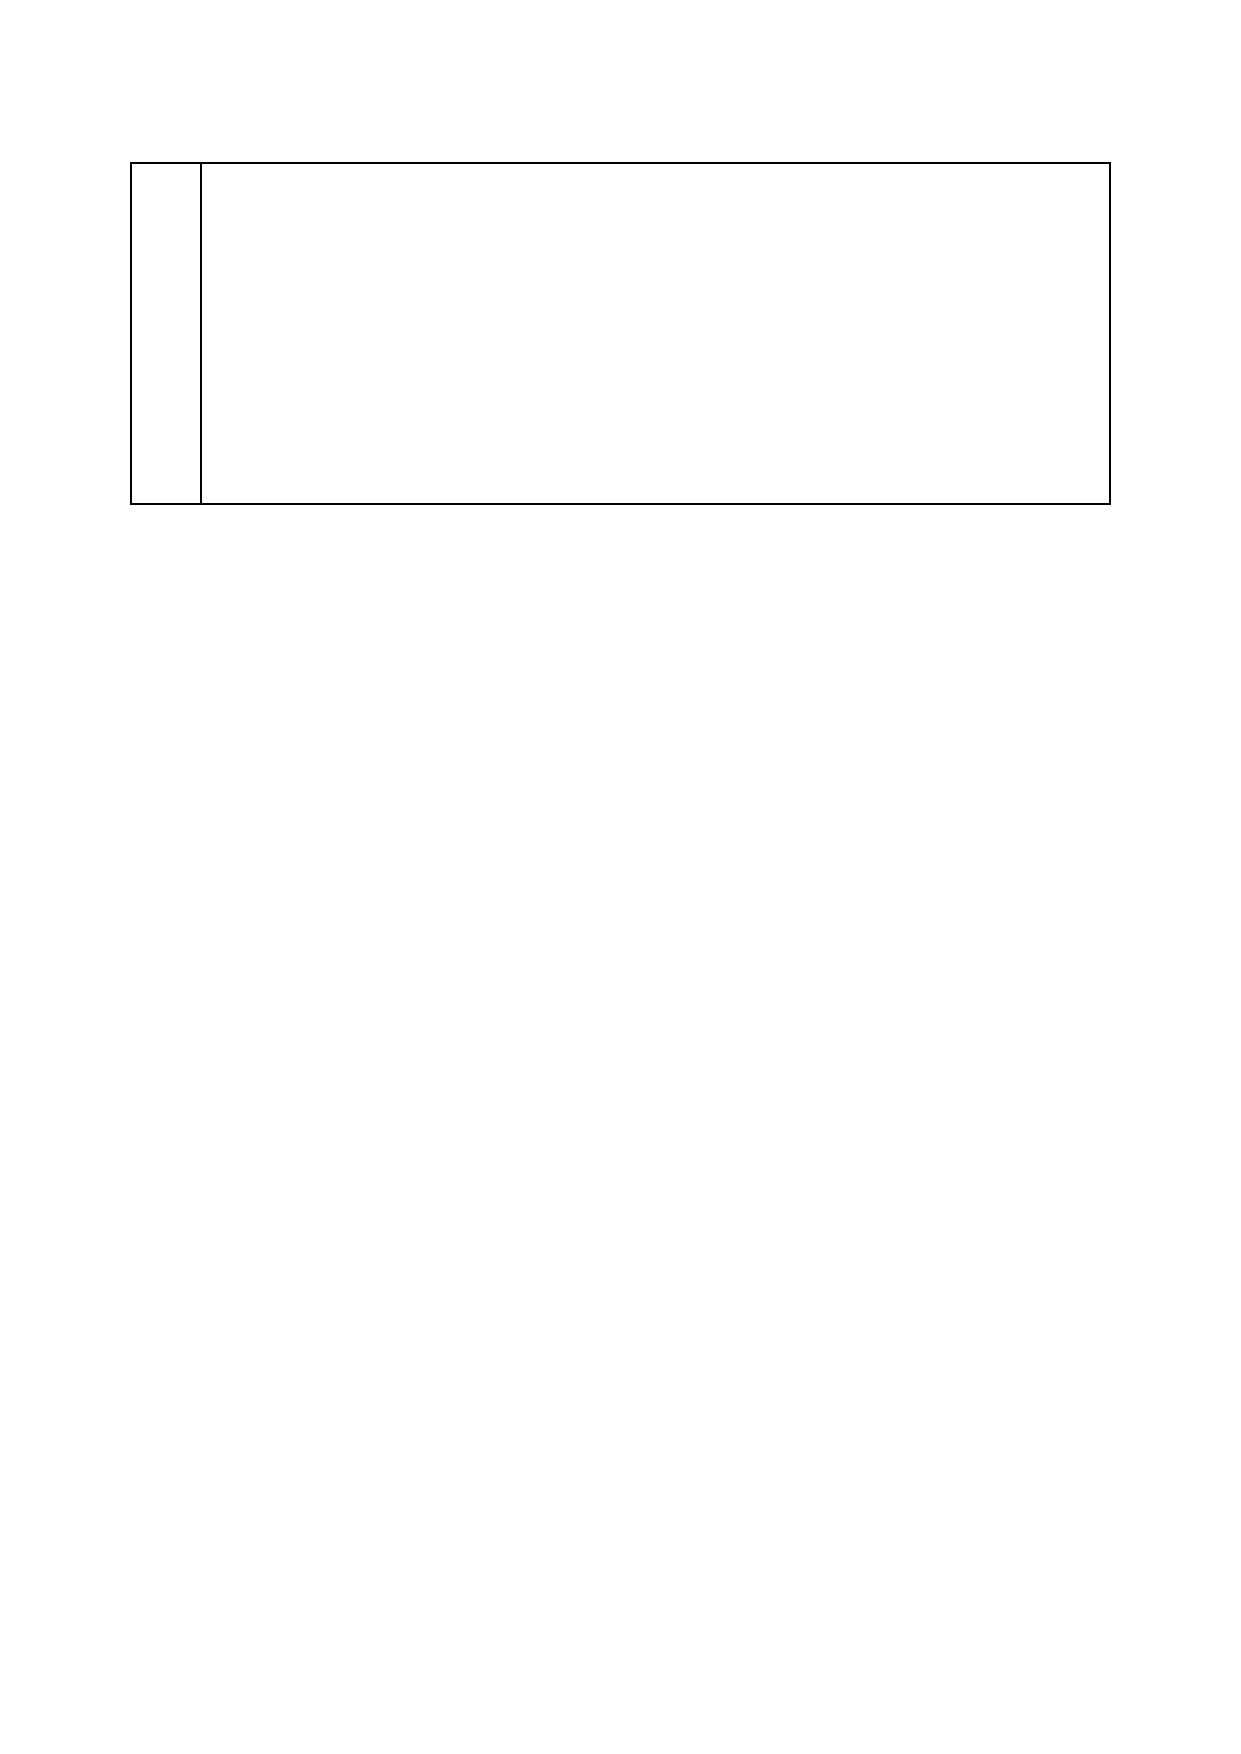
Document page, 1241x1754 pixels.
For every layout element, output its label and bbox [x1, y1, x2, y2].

table_cell [132, 164, 200, 503]
table_cell [202, 164, 1109, 503]
